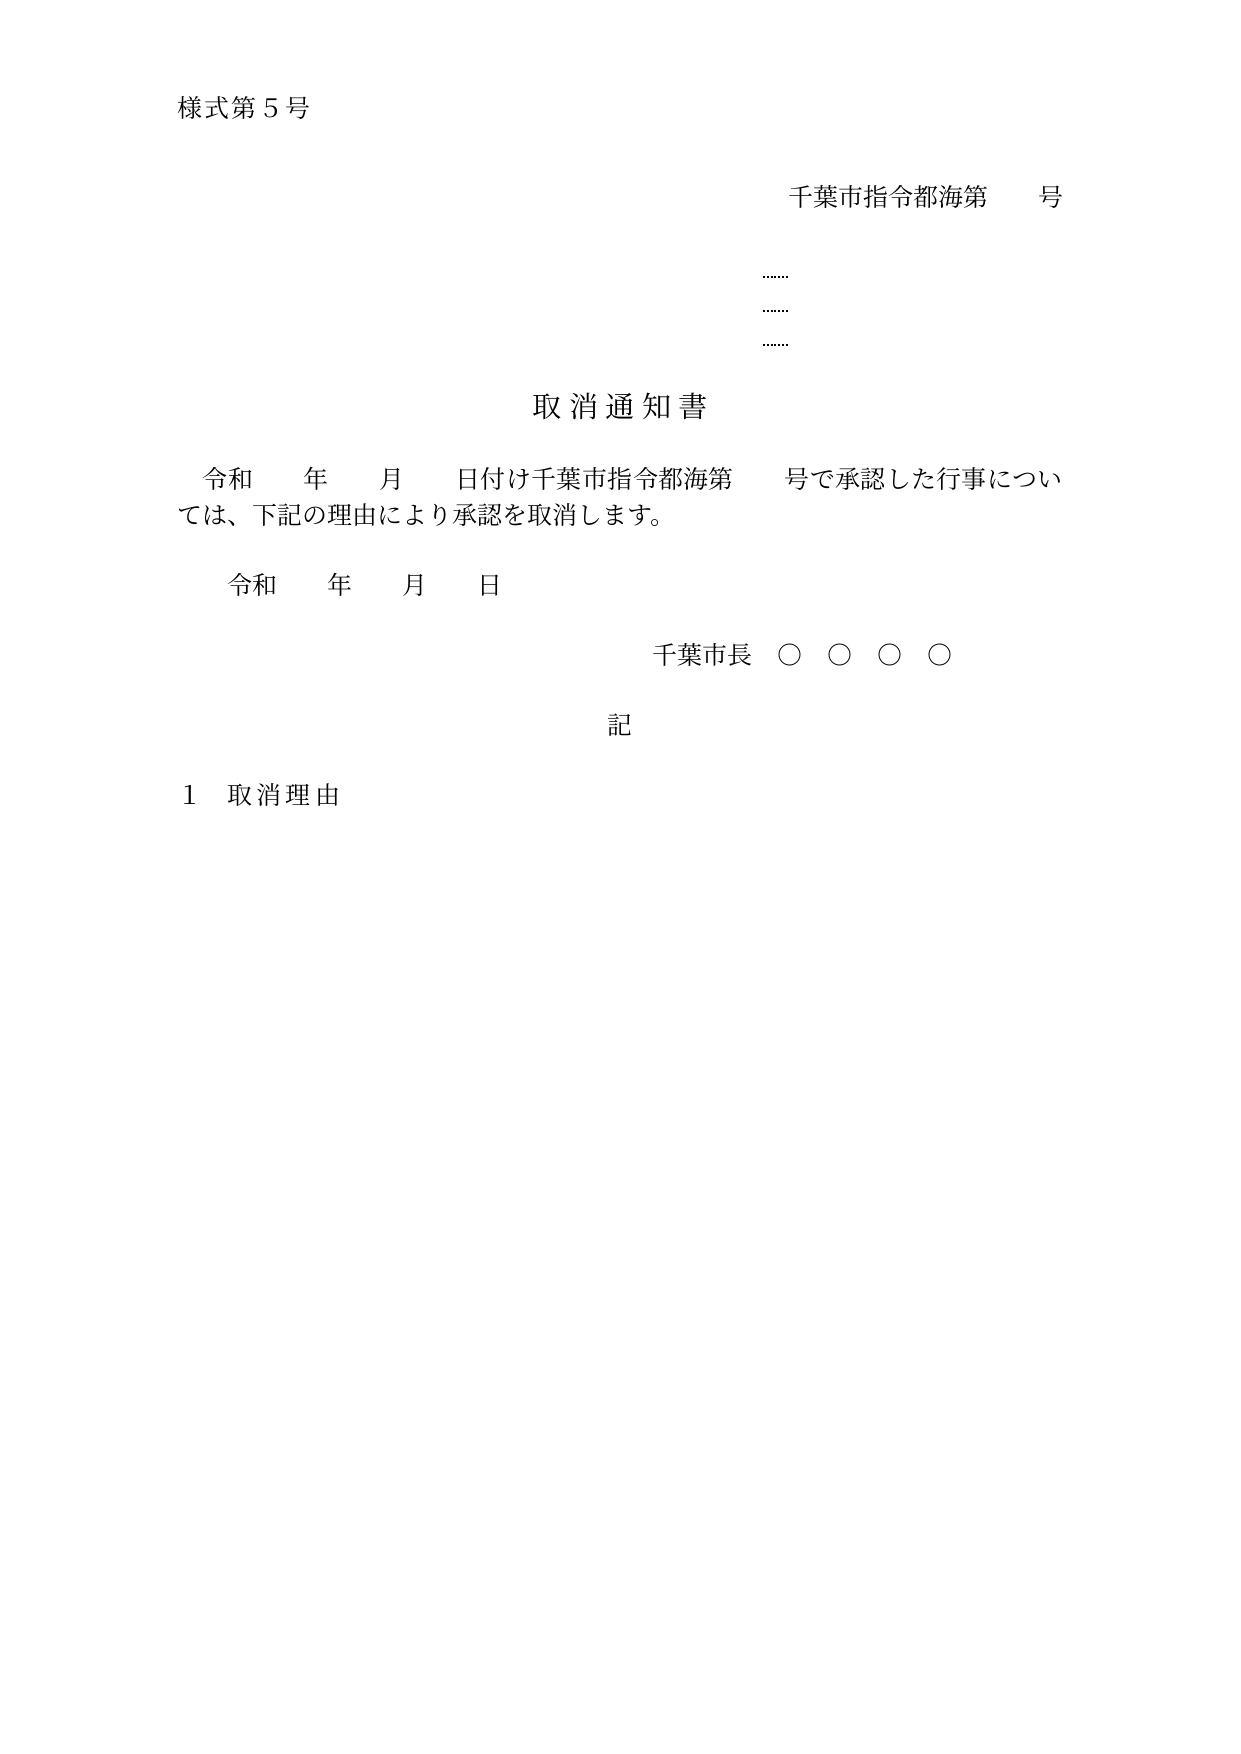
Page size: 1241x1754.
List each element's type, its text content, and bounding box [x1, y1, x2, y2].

text 千葉市長 ○ ○ ○ ○ [177, 635, 1063, 671]
text 令和 年 月 日付け千葉市指令都海第 号で承認した行事については、下記の理由により承認を取消します。 [177, 459, 1063, 531]
text 記 [177, 705, 1063, 741]
text １ 取消理由 [177, 775, 1063, 811]
text 取 消 通 知 書 [177, 383, 1063, 425]
text 千葉市指令都海第 号 [177, 177, 1063, 213]
text 令和 年 月 日 [177, 565, 1063, 601]
